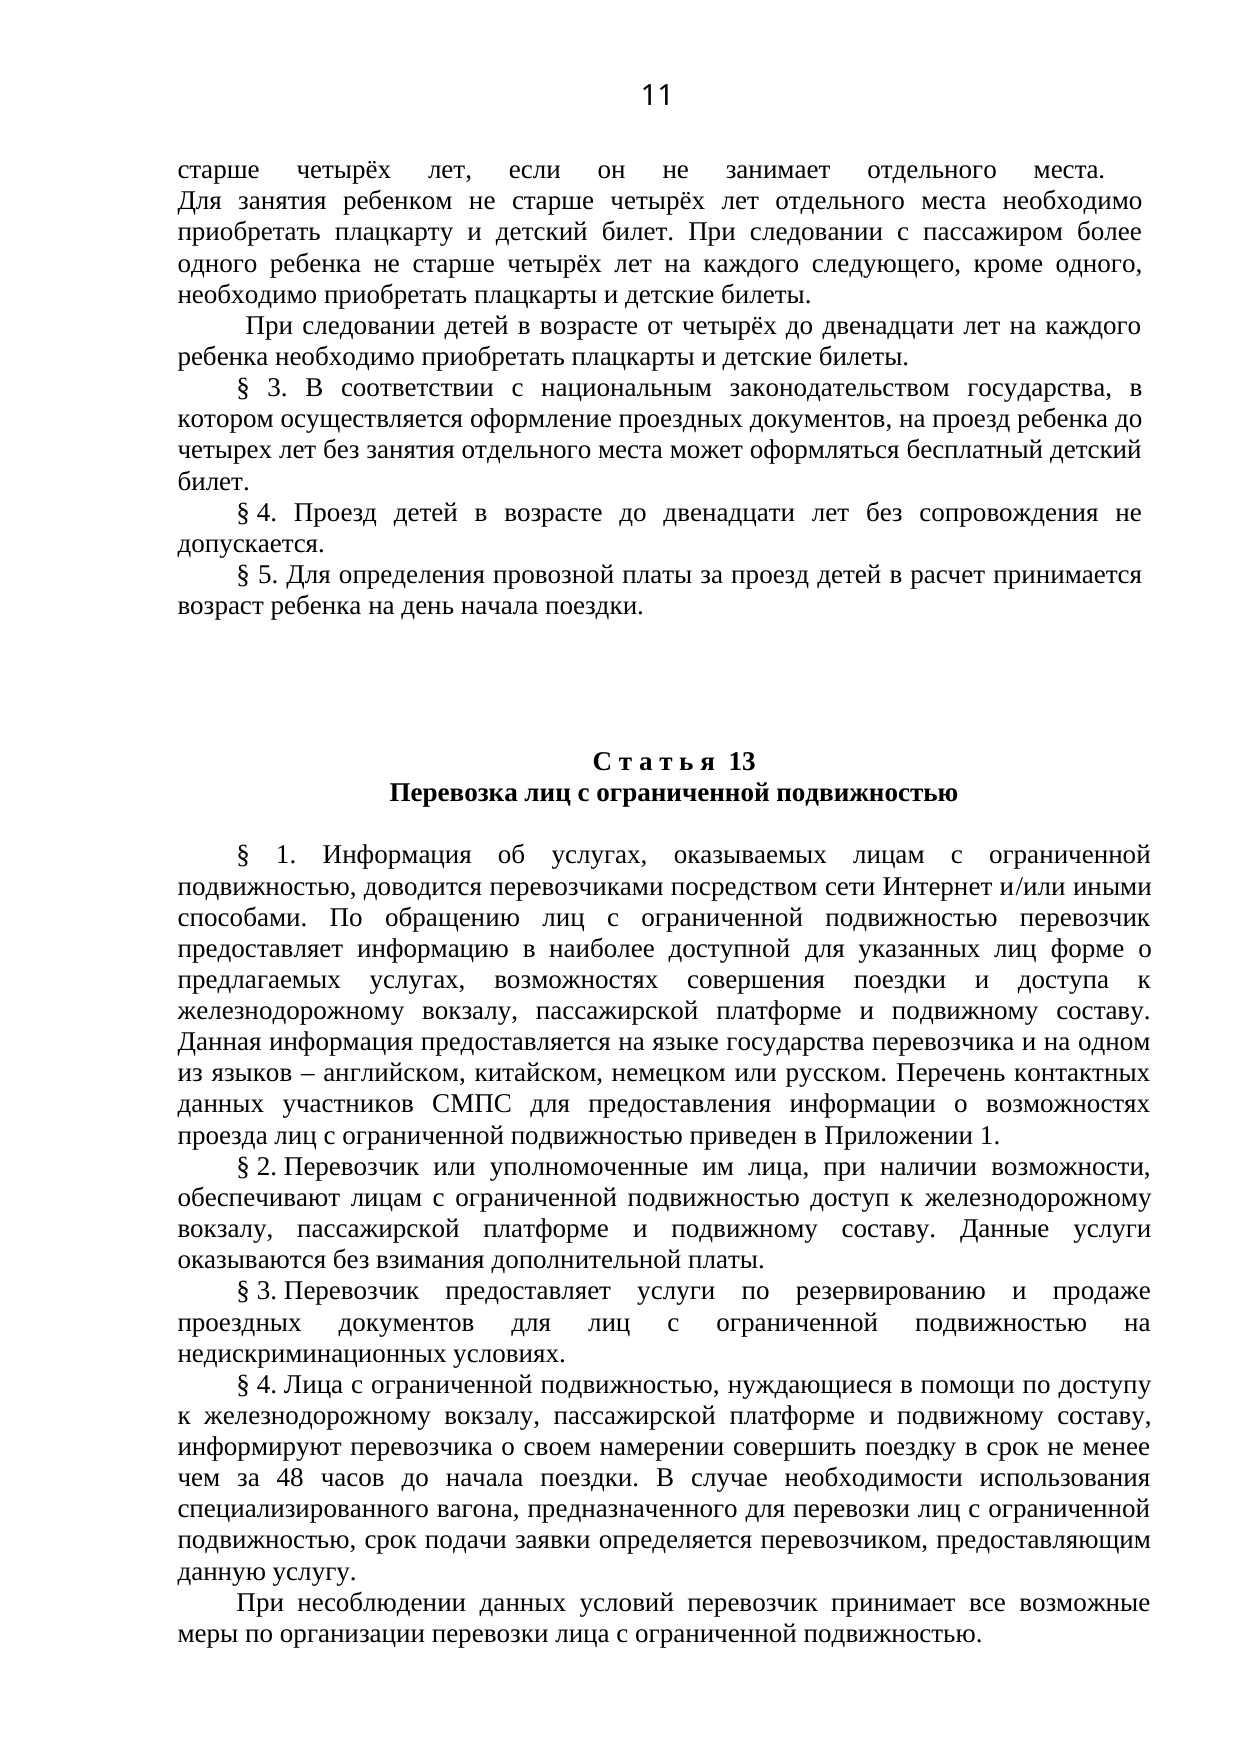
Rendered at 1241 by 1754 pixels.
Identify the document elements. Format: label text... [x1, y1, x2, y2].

text § 4. Проезд детей в возрасте до двенадцати лет без сопровождения не допускается. [177, 496, 1143, 558]
text Перевозка лиц с ограниченной подвижностью [177, 776, 1152, 807]
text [177, 153, 1143, 309]
text § 2. Перевозчик или уполномоченные им лица, при наличии возможности, обеспечивают лицам с ограниченной подвижностью доступ к железнодорожному вокзалу, пассажирской платформе и подвижному составу. Данные услуги оказываются без взимания дополнительной платы. [177, 1150, 1152, 1274]
text § 3. Перевозчик предоставляет услуги по резервированию и продаже проездных документов для лиц с ограниченной подвижностью на недискриминационных условиях. [177, 1274, 1152, 1368]
text § 1. Информация об услугах, оказываемых лицам с ограниченной подвижностью, доводится перевозчиками посредством сети Интернет и/или иными способами. По обращению лиц с ограниченной подвижностью перевозчик предоставляет информацию в наиболее доступной для указанных лиц форме о предлагаемых услугах, возможностях совершения поездки и доступа к железнодорожному вокзалу, пассажирской платформе и подвижному составу. Данная информация предоставляется на языке государства перевозчика и на одном из языков – английском, китайском, немецком или русском. Перечень контактных данных участников СМПС для предоставления информации о возможностях проезда лиц с ограниченной подвижностью приведен в Приложении 1. [177, 838, 1152, 1150]
text § 5. Для определения провозной платы за проезд детей в расчет принимается возраст ребенка на день начала поездки. [177, 558, 1143, 620]
text § 3. В соответствии с национальным законодательством государства, в котором осуществляется оформление проездных документов, на проезд ребенка до четырех лет без занятия отдельного места может оформляться бесплатный детский билет. [177, 371, 1143, 496]
text § 4. Лица с ограниченной подвижностью, нуждающиеся в помощи по доступу к железнодорожному вокзалу, пассажирской платформе и подвижному составу, информируют перевозчика о своем намерении совершить поездку в срок не менее чем за 48 часов до начала поездки. В случае необходимости использования специализированного вагона, предназначенного для перевозки лиц с ограниченной подвижностью, срок подачи заявки определяется перевозчиком, предоставляющим данную услугу. [177, 1368, 1152, 1586]
text При следовании детей в возрасте от четырёх до двенадцати лет на каждого ребенка необходимо приобретать плацкарты и детские билеты. [177, 309, 1143, 371]
text С т а т ь я 13 [177, 745, 1152, 776]
text При несоблюдении данных условий перевозчик принимает все возможные меры по организации перевозки лица с ограниченной подвижностью. [177, 1586, 1152, 1648]
